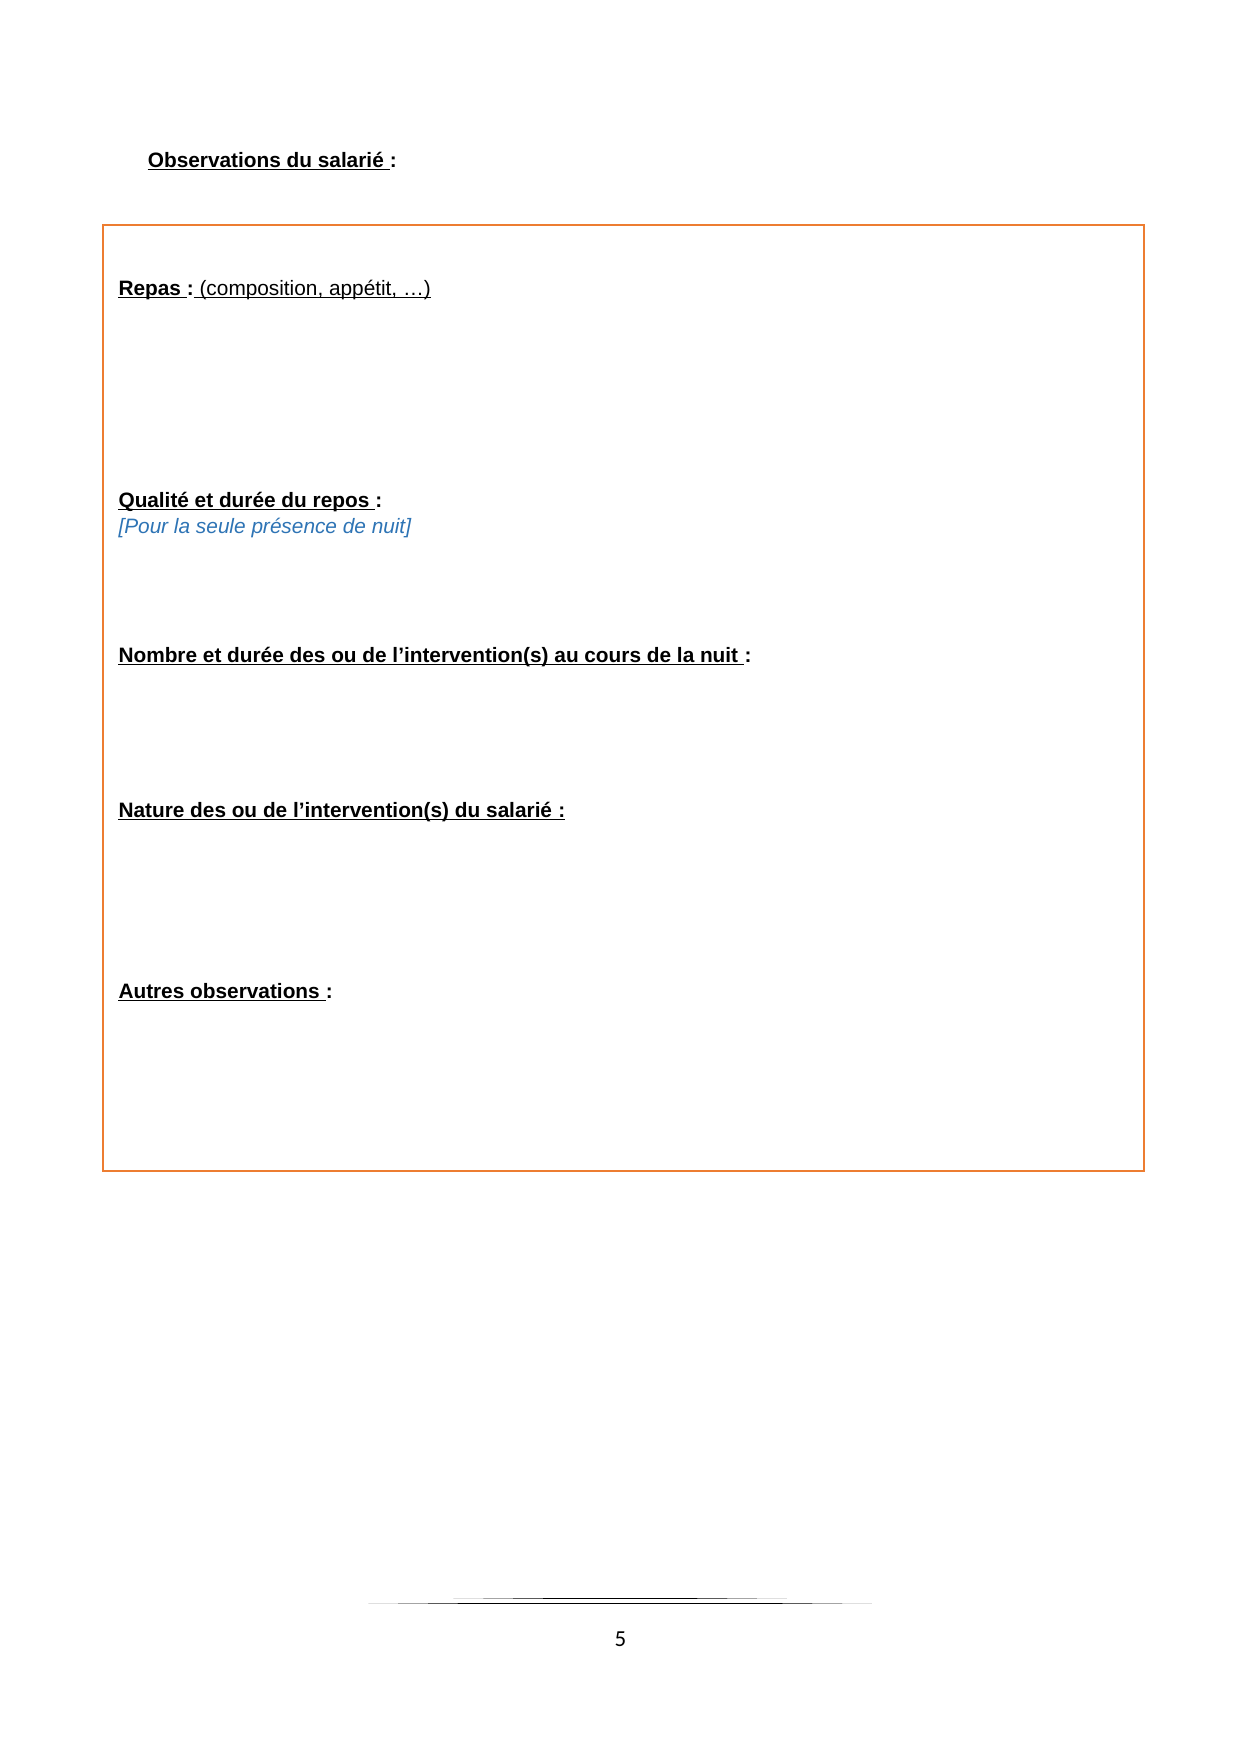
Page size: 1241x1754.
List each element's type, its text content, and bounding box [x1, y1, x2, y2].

text Observations du salarié : [148, 148, 1093, 172]
